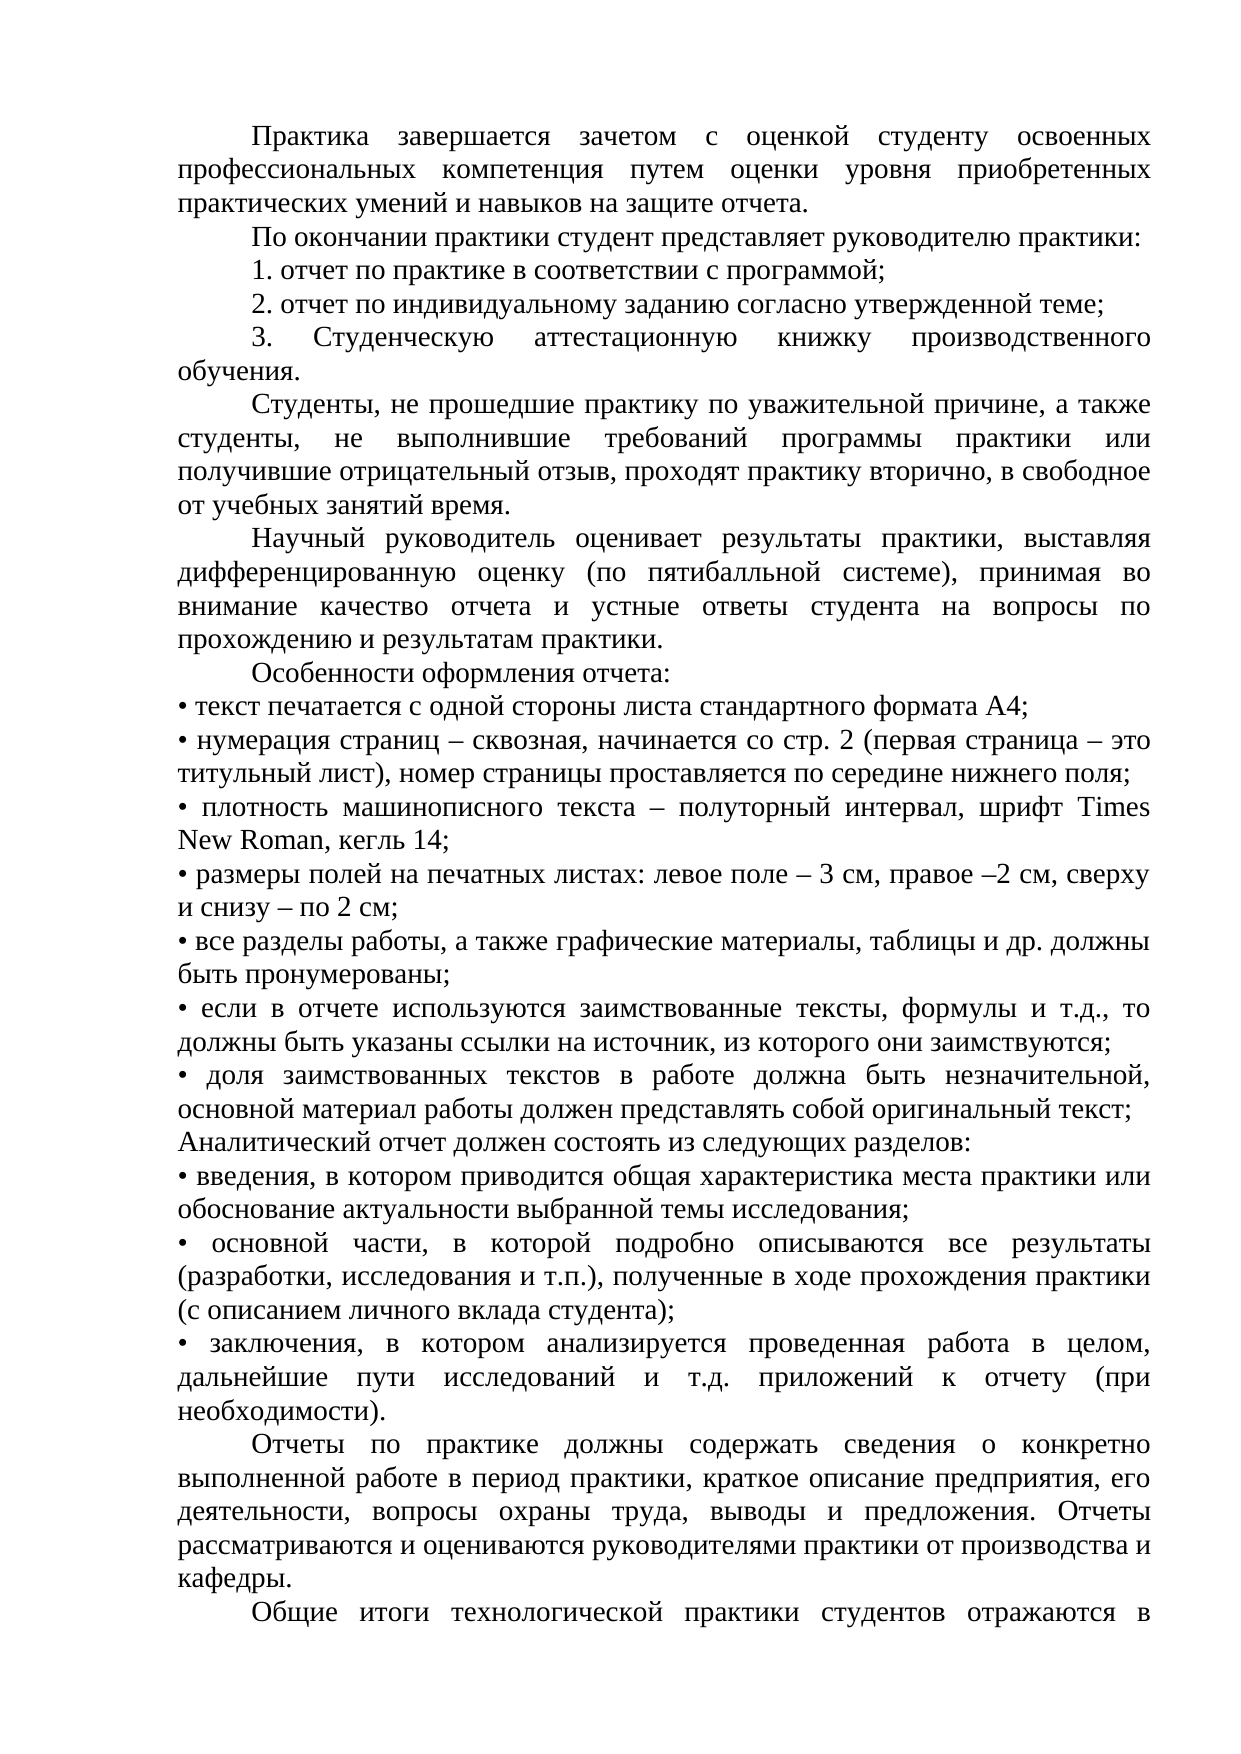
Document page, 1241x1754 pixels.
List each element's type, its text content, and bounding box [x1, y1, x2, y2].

text Практика завершается зачетом с оценкой студенту освоенных профессиональных компетенция путем оценки уровня приобретенных практических умений и навыков на защите отчета. [177, 118, 1152, 219]
text • доля заимствованных текстов в работе должна быть незначительной, основной материал работы должен представлять собой оригинальный текст; [177, 1057, 1152, 1124]
text 3. Студенческую аттестационную книжку производственного обучения. [177, 319, 1152, 386]
text 1. отчет по практике в соответствии с программой; [177, 252, 1152, 286]
text • нумерация страниц – сквозная, начинается со стр. 2 (первая страница – это титульный лист), номер страницы проставляется по середине нижнего поля; [177, 722, 1152, 789]
text Аналитический отчет должен состоять из следующих разделов: [177, 1124, 1152, 1158]
text Особенности оформления отчета: [177, 655, 1152, 688]
text • все разделы работы, а также графические материалы, таблицы и др. должны быть пронумерованы; [177, 923, 1152, 990]
text • заключения, в котором анализируется проведенная работа в целом, дальнейшие пути исследований и т.д. приложений к отчету (при необходимости). [177, 1326, 1152, 1426]
text Отчеты по практике должны содержать сведения о конкретно выполненной работе в период практики, краткое описание предприятия, его деятельности, вопросы охраны труда, выводы и предложения. Отчеты рассматриваются и оцениваются руководителями практики от производства и кафедры. [177, 1426, 1152, 1594]
text Студенты, не прошедшие практику по уважительной причине, а также студенты, не выполнившие требований программы практики или получившие отрицательный отзыв, проходят практику вторично, в свободное от учебных занятий время. [177, 386, 1152, 521]
text • размеры полей на печатных листах: левое поле – 3 см, правое –2 см, сверху и снизу – по 2 см; [177, 856, 1152, 923]
text Научный руководитель оценивает результаты практики, выставляя дифференцированную оценку (по пятибалльной системе), принимая во внимание качество отчета и устные ответы студента на вопросы по прохождению и результатам практики. [177, 521, 1152, 655]
text • введения, в котором приводится общая характеристика места практики или обоснование актуальности выбранной темы исследования; [177, 1158, 1152, 1225]
text • основной части, в которой подробно описываются все результаты (разработки, исследования и т.п.), полученные в ходе прохождения практики (с описанием личного вклада студента); [177, 1225, 1152, 1326]
text • если в отчете используются заимствованные тексты, формулы и т.д., то должны быть указаны ссылки на источник, из которого они заимствуются; [177, 990, 1152, 1057]
text • текст печатается с одной стороны листа стандартного формата А4; [177, 688, 1152, 722]
text • плотность машинописного текста – полуторный интервал, шрифт Times New Roman, кегль 14; [177, 789, 1152, 856]
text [177, 1594, 1152, 1627]
text По окончании практики студент представляет руководителю практики: [177, 219, 1152, 252]
text 2. отчет по индивидуальному заданию согласно утвержденной теме; [177, 286, 1152, 319]
